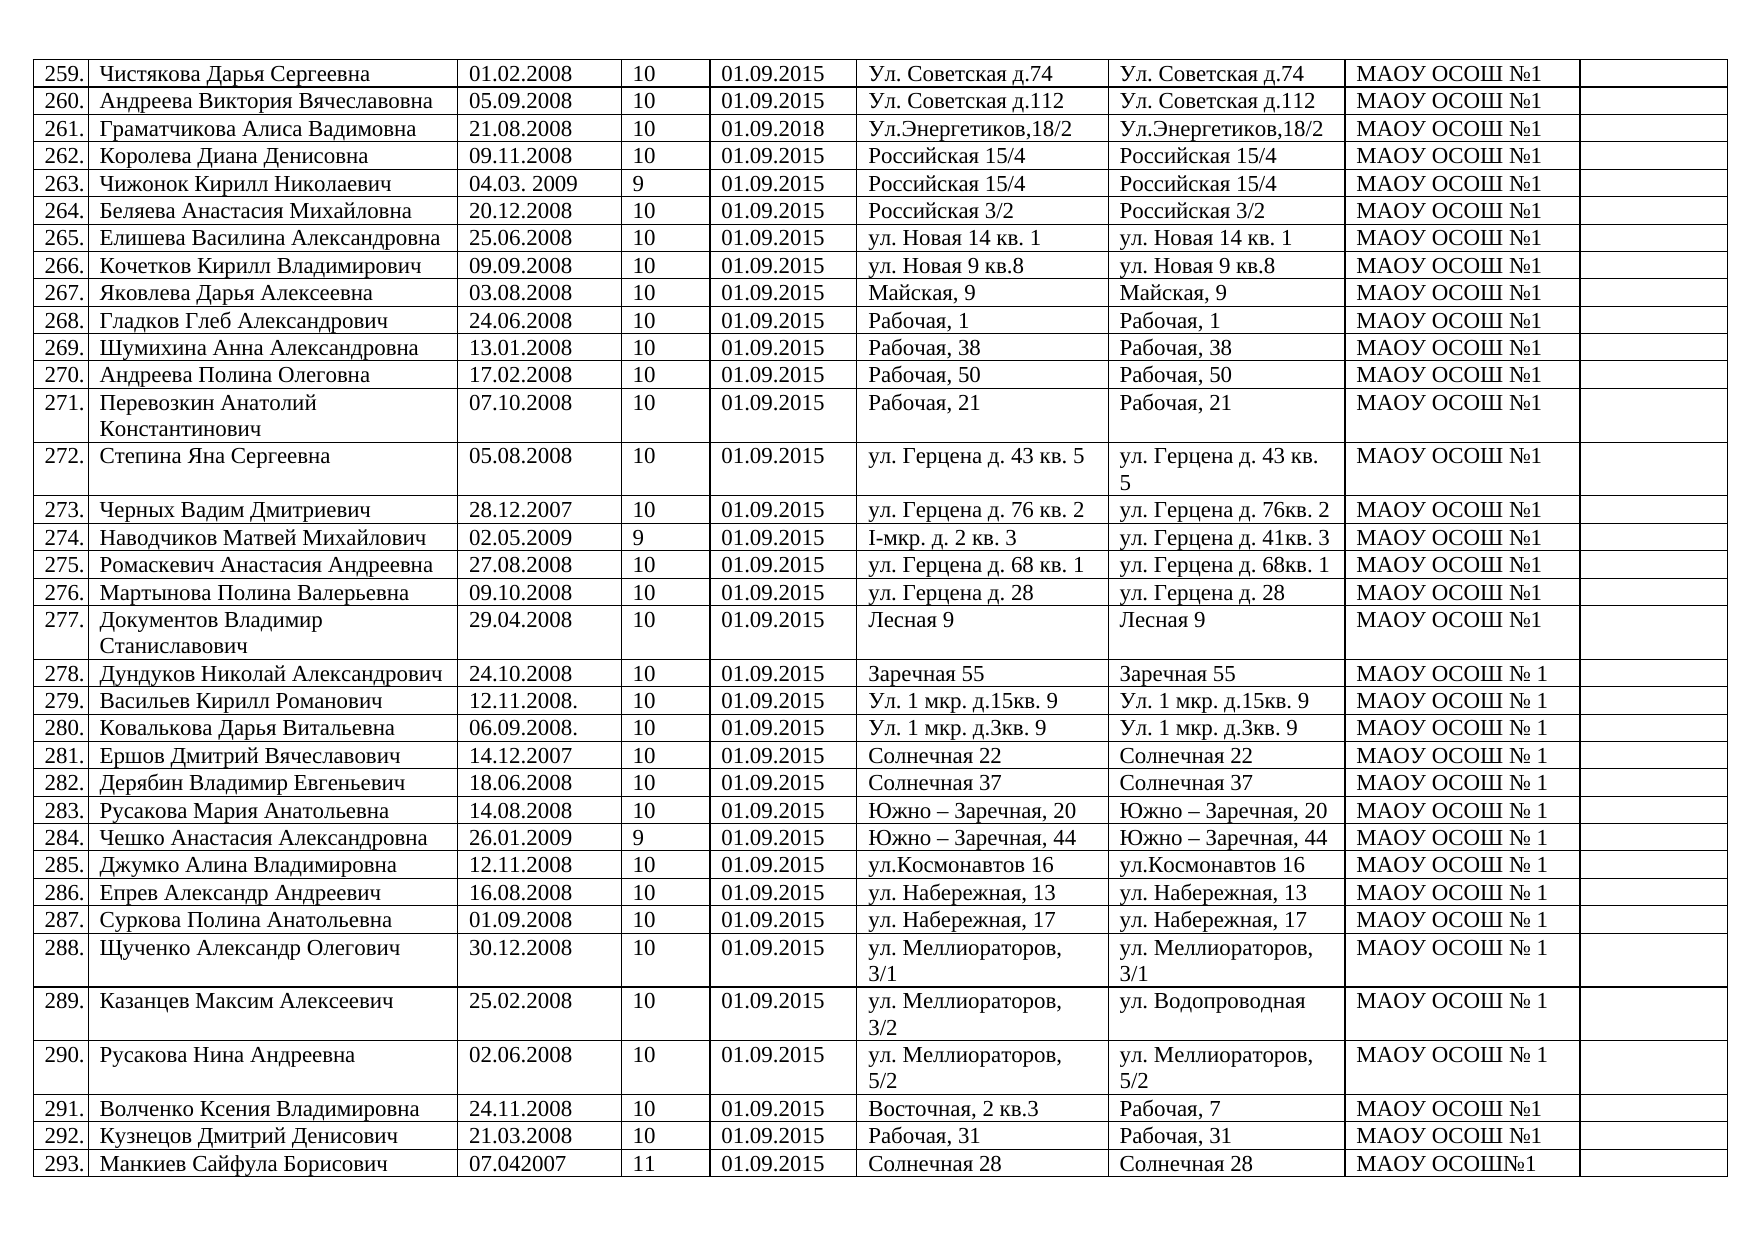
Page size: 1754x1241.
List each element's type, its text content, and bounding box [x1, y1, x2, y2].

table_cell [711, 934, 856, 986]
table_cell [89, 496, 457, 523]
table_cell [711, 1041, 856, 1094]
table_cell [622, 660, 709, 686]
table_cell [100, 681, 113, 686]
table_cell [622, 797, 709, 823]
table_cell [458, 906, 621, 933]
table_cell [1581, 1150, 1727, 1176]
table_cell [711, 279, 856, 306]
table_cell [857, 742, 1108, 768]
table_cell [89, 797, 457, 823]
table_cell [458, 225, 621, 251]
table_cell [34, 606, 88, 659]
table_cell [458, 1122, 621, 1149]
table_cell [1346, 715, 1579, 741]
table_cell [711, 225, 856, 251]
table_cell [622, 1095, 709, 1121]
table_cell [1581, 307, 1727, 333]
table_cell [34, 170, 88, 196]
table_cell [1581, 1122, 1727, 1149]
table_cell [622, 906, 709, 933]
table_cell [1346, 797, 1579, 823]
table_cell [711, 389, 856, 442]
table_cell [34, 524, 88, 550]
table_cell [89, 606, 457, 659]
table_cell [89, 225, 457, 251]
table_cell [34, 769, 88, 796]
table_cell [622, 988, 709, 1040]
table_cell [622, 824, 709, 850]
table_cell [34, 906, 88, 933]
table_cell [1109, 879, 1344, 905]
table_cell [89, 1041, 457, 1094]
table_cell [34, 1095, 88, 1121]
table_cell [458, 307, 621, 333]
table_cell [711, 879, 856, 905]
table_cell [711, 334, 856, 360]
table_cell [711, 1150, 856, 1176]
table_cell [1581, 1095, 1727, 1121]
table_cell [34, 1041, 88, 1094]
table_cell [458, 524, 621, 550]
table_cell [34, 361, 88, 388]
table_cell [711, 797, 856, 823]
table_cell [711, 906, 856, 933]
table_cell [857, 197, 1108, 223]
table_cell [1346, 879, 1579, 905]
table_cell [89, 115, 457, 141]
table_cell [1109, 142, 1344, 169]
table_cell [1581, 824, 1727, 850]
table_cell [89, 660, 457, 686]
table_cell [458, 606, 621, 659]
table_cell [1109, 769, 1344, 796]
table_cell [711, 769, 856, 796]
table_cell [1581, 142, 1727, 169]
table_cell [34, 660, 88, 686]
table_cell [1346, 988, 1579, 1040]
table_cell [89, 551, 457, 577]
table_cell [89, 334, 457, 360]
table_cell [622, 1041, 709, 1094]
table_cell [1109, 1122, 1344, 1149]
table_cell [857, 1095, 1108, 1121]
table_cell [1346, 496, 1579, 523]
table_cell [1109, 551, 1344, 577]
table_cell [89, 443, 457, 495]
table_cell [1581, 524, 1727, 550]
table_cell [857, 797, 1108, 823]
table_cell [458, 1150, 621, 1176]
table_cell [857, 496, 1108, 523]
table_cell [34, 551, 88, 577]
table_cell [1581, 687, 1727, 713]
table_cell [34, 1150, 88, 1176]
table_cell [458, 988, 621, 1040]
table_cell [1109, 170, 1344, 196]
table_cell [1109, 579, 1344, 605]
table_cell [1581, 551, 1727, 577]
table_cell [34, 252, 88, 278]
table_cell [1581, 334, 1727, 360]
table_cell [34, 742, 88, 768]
table_cell 01.02.2008 [458, 60, 621, 86]
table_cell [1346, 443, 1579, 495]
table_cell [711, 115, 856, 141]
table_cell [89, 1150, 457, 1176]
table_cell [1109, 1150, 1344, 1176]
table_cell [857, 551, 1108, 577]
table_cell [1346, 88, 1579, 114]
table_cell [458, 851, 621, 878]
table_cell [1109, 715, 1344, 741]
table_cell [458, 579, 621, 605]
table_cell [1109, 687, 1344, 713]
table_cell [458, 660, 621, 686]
table_cell Ул. Советская д.74 [857, 60, 1108, 86]
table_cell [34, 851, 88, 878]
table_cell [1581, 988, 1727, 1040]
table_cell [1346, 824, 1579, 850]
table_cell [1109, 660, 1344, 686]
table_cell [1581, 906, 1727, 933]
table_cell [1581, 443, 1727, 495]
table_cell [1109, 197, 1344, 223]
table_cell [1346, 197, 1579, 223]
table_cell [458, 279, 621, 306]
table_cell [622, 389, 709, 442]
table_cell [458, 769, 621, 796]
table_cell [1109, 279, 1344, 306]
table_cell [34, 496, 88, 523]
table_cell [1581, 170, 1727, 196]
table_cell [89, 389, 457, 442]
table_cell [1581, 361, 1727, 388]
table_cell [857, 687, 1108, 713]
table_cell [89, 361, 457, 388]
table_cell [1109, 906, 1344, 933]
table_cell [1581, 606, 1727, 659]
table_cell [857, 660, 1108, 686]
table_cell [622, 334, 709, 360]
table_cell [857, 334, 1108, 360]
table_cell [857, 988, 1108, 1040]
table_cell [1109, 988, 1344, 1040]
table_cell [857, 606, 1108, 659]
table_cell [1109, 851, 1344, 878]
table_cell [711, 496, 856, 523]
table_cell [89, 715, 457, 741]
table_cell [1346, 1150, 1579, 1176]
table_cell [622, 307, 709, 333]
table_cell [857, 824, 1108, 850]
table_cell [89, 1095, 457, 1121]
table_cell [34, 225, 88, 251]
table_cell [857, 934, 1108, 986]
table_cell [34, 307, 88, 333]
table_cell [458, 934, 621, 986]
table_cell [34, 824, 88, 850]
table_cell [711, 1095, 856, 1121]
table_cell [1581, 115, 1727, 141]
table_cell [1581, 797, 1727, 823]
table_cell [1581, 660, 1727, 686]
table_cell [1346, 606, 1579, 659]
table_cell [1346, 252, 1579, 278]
table_cell [34, 60, 88, 86]
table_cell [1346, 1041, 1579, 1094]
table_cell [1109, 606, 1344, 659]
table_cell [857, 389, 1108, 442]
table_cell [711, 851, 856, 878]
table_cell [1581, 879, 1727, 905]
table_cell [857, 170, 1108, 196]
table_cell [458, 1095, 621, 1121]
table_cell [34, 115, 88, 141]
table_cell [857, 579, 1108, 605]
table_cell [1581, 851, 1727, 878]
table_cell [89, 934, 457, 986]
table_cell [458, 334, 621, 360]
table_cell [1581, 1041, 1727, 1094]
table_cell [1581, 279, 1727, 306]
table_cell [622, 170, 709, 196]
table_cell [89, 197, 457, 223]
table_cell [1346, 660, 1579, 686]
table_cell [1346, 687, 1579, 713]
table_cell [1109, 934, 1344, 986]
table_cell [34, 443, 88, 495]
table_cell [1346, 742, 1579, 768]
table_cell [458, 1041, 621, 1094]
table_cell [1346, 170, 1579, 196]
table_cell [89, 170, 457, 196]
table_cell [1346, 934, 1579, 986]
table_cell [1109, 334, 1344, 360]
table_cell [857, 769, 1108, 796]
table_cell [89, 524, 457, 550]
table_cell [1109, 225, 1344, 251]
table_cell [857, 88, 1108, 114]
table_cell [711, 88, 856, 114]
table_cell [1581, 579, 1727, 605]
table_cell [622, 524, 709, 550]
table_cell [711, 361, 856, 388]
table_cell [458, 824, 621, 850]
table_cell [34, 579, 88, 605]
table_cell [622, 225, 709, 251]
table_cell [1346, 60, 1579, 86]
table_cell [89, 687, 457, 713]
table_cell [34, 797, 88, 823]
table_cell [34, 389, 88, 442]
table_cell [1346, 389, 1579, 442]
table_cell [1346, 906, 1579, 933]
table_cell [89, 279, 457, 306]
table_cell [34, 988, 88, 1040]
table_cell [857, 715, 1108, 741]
table_cell 01.09.2015 [711, 60, 856, 86]
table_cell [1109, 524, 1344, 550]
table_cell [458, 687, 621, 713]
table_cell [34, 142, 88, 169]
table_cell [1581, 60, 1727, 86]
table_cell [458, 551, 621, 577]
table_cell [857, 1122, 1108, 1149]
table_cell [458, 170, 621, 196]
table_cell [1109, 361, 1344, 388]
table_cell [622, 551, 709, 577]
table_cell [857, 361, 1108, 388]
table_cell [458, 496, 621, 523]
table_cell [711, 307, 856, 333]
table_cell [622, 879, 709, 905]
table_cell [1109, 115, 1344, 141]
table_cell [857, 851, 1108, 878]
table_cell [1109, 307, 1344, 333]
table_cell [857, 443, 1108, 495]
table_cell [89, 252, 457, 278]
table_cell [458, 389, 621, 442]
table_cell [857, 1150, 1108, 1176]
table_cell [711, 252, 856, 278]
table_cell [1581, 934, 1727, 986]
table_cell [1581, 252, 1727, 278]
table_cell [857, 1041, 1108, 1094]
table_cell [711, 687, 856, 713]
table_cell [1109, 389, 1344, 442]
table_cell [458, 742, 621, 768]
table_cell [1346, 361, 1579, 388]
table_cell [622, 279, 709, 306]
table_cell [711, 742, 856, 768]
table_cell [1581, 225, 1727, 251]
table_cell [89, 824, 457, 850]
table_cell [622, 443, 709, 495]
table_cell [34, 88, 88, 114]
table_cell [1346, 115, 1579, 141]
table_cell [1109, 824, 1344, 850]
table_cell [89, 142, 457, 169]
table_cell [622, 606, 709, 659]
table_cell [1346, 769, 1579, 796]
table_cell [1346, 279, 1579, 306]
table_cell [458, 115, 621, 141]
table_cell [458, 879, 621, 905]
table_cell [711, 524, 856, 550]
table_cell Ул. Советская д.74 [1109, 60, 1344, 86]
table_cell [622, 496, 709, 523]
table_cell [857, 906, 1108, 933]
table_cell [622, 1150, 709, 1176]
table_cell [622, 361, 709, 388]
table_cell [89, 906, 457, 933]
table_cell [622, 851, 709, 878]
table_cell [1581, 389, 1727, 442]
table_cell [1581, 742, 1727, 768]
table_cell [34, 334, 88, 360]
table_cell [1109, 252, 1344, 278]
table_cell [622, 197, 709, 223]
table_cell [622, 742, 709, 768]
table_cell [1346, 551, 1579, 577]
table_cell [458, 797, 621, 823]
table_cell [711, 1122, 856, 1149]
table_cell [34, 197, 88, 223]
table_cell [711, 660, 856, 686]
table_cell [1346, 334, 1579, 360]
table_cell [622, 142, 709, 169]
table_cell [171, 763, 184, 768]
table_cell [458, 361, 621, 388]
table_cell 10 [622, 60, 709, 86]
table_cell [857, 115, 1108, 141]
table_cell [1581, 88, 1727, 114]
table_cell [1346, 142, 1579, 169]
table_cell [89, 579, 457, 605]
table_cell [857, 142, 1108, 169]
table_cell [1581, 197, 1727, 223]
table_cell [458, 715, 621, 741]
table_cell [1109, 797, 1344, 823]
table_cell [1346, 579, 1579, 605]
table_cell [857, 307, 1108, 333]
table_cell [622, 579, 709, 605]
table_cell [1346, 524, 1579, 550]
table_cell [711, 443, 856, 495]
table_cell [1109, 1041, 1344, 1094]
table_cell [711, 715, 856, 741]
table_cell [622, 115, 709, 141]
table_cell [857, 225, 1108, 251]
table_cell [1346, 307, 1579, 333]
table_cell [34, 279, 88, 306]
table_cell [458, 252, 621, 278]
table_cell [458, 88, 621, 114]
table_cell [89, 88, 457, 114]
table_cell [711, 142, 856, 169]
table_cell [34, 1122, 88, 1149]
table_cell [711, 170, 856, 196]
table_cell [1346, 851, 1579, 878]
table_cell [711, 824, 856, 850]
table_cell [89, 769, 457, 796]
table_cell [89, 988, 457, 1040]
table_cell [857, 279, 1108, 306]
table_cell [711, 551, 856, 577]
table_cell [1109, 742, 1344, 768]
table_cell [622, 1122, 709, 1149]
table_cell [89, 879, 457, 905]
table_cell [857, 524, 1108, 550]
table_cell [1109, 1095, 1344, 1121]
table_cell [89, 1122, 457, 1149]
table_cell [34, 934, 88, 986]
table_cell Чистякова Дарья Сергеевна [89, 60, 457, 86]
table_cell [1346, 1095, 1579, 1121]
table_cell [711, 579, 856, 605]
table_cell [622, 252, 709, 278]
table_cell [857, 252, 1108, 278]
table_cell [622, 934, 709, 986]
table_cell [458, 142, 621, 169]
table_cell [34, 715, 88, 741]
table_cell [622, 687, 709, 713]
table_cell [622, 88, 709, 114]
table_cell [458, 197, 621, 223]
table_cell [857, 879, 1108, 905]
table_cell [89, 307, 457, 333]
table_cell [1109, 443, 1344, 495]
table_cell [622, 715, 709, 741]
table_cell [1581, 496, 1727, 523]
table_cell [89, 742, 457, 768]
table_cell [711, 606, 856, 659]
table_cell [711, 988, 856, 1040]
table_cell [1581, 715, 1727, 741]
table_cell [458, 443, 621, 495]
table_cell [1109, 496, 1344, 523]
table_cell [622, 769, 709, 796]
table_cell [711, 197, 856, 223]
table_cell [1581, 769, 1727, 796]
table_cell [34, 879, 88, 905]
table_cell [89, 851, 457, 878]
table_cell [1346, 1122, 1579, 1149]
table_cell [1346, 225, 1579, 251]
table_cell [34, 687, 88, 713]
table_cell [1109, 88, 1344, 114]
